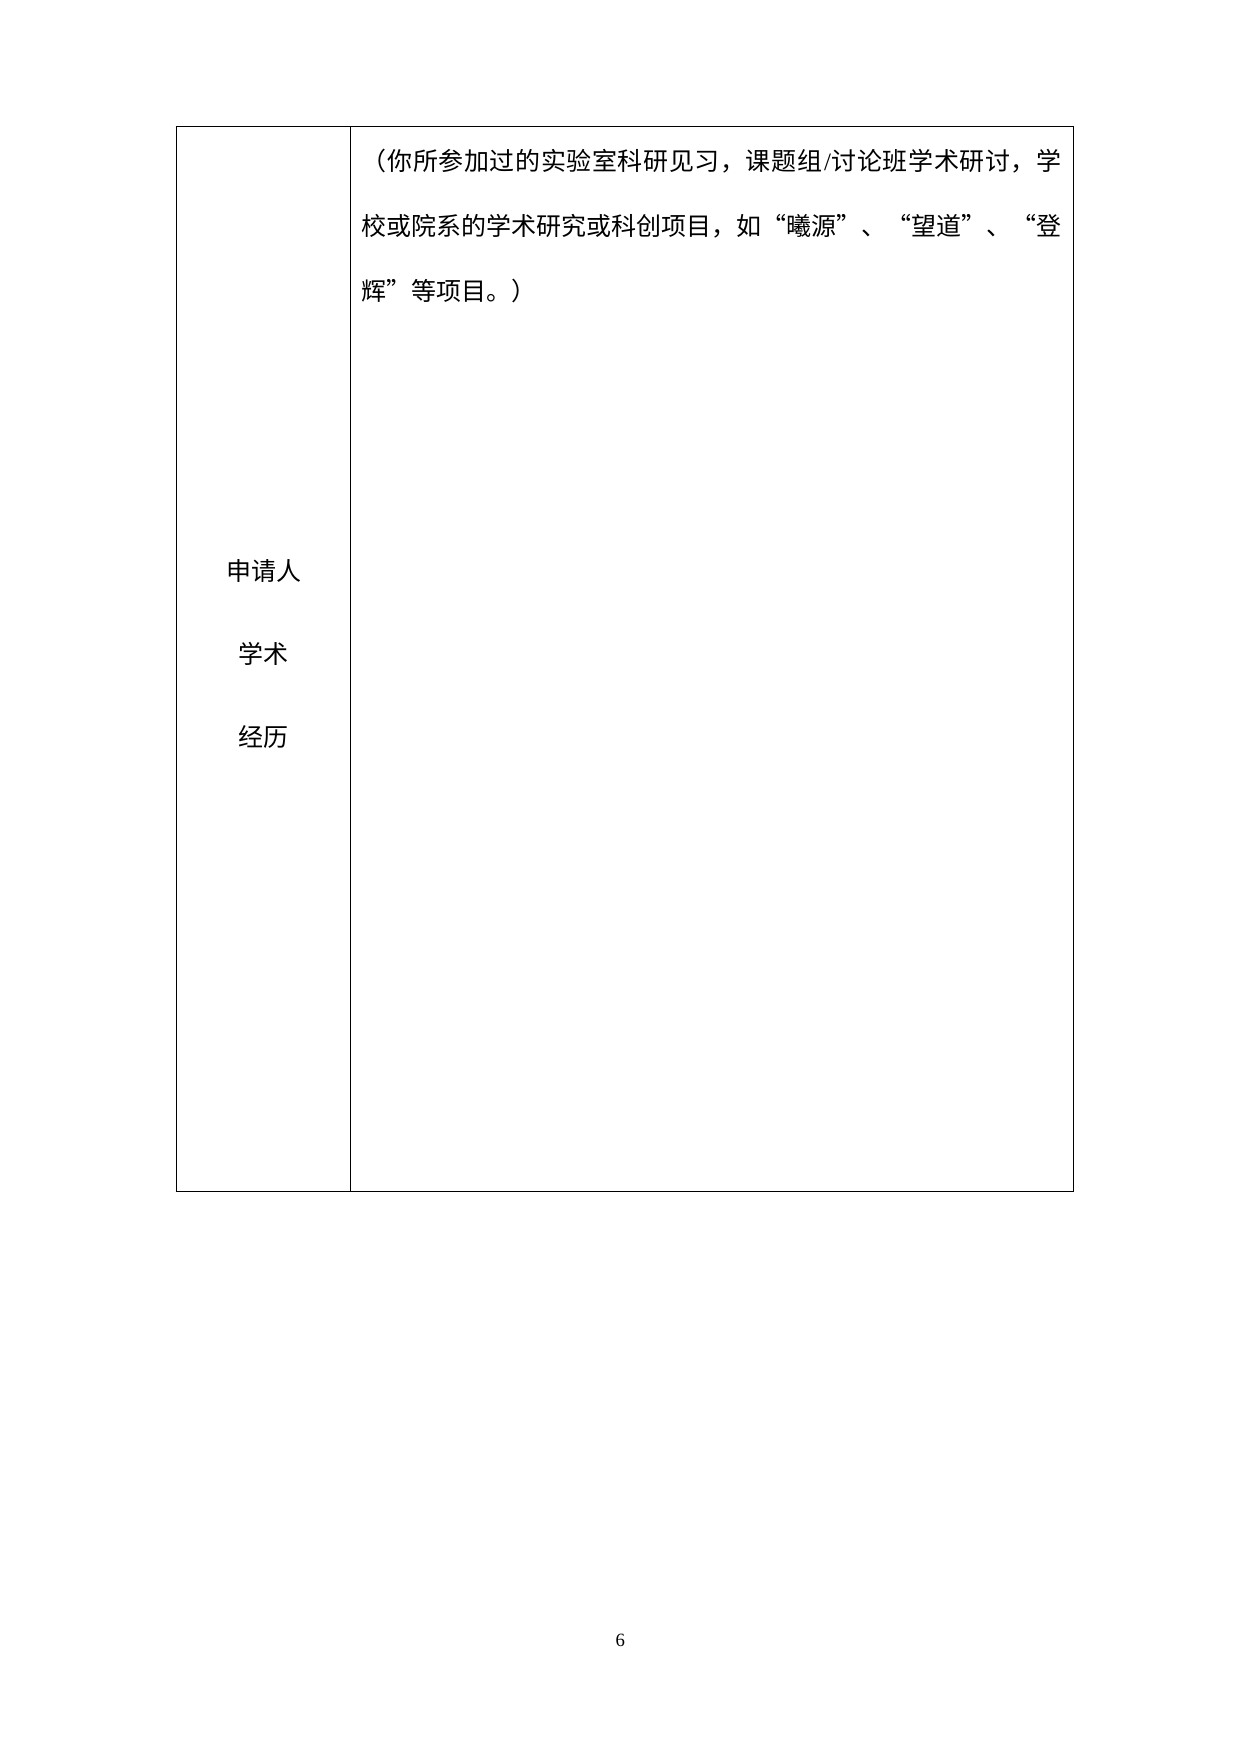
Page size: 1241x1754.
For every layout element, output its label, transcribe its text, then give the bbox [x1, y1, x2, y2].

table_cell （你所参加过的实验室科研见习，课题组/讨论班学术研讨，学校或院系的学术研究或科创项目，如“曦源”、“望道”、“登辉”等项目。） [351, 127, 1073, 1191]
table_cell 申请人 学术 经历 [177, 127, 350, 1191]
